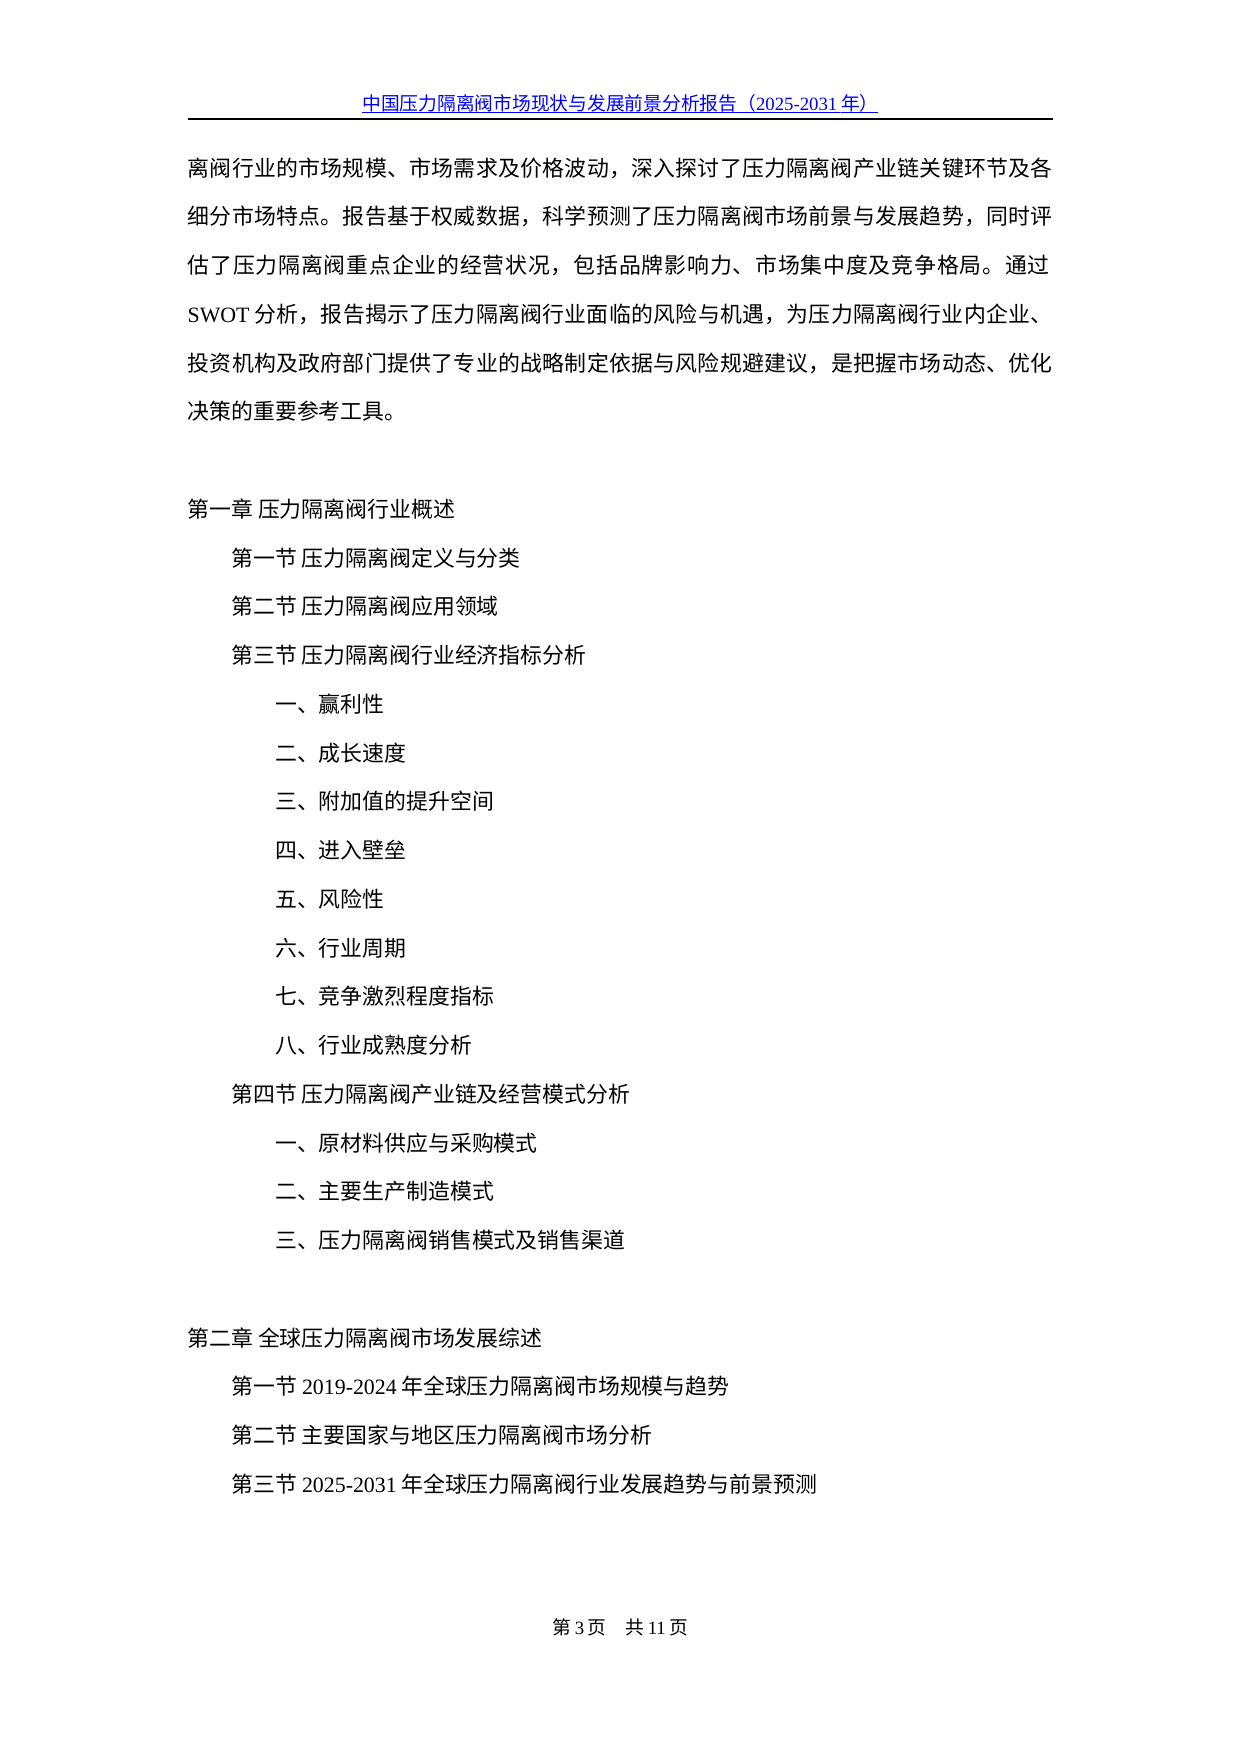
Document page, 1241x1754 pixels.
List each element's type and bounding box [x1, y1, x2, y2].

text [187, 150, 1053, 1499]
